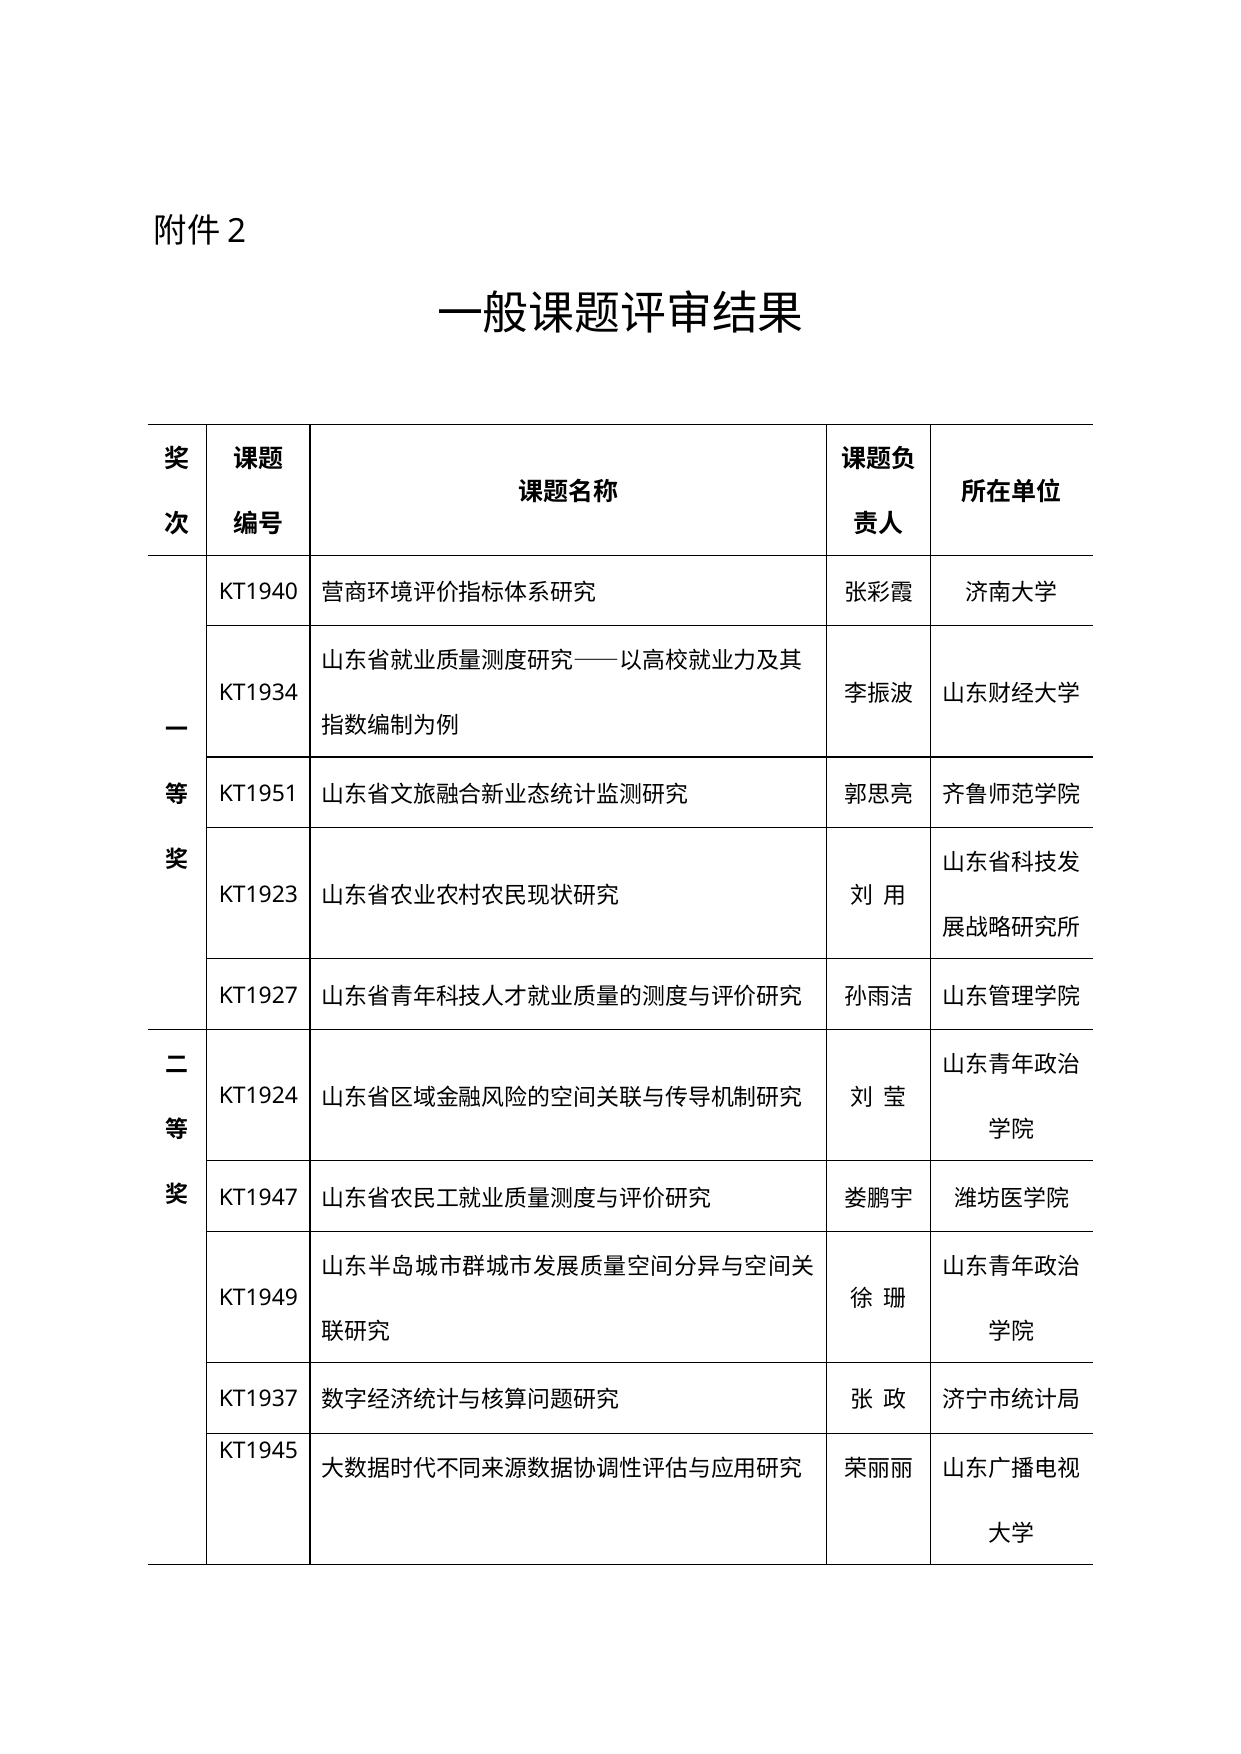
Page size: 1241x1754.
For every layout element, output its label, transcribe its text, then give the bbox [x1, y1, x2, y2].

table_cell 徐 珊 [827, 1232, 930, 1362]
table_cell 济宁市统计局 [931, 1363, 1093, 1433]
table_cell 山东青年政治学院 [931, 1030, 1093, 1160]
table_cell 山东青年政治学院 [931, 1232, 1093, 1362]
table_cell KT1923 [207, 828, 309, 958]
table_cell 山东省区域金融风险的空间关联与传导机制研究 [311, 1030, 826, 1160]
table_cell 山东省文旅融合新业态统计监测研究 [311, 758, 826, 827]
table_cell KT1947 [207, 1161, 309, 1231]
table_cell KT1949 [207, 1232, 309, 1362]
table_cell KT1924 [207, 1030, 309, 1160]
table_cell 荣丽丽 [827, 1434, 930, 1564]
table_cell 山东半岛城市群城市发展质量空间分异与空间关联研究 [311, 1232, 826, 1362]
table_cell 山东广播电视大学 [931, 1434, 1093, 1564]
table_cell 郭思亮 [827, 758, 930, 827]
table_cell 二等奖 [148, 1030, 206, 1564]
table_cell 齐鲁师范学院 [931, 758, 1093, 827]
table_header 奖次 [148, 425, 206, 554]
table_header 课题 编号 [207, 425, 309, 554]
table_header 所在单位 [931, 425, 1093, 554]
table_cell 营商环境评价指标体系研究 [311, 556, 826, 625]
table_cell 李振波 [827, 626, 930, 756]
table_cell 济南大学 [931, 556, 1093, 625]
table_cell 张彩霞 [827, 556, 930, 625]
table_cell 娄鹏宇 [827, 1161, 930, 1231]
table_cell 山东省农民工就业质量测度与评价研究 [311, 1161, 826, 1231]
text 一般课题评审结果 [153, 261, 1087, 358]
table_cell 山东省就业质量测度研究——以高校就业力及其指数编制为例 [311, 626, 826, 756]
table_cell 山东省农业农村农民现状研究 [311, 828, 826, 958]
table_cell 数字经济统计与核算问题研究 [311, 1363, 826, 1433]
table_header 课题负责人 [827, 425, 930, 554]
text 附件2 [153, 196, 1087, 261]
table_header 课题名称 [311, 425, 826, 554]
table_cell 一等奖 [148, 556, 206, 1029]
table_cell 大数据时代不同来源数据协调性评估与应用研究 [311, 1434, 826, 1564]
table_cell KT1934 [207, 626, 309, 756]
table_cell 山东省科技发展战略研究所 [931, 828, 1093, 958]
table_cell 张 政 [827, 1363, 930, 1433]
table_cell KT1937 [207, 1363, 309, 1433]
table_cell KT1945 [207, 1434, 309, 1564]
table_cell 潍坊医学院 [931, 1161, 1093, 1231]
table_cell 山东管理学院 [931, 959, 1093, 1029]
table_cell 山东财经大学 [931, 626, 1093, 756]
table_cell KT1927 [207, 959, 309, 1029]
table_cell 刘 用 [827, 828, 930, 958]
table_cell 刘 莹 [827, 1030, 930, 1160]
table_cell KT1951 [207, 758, 309, 827]
table_cell 孙雨洁 [827, 959, 930, 1029]
table_cell KT1940 [207, 556, 309, 625]
table_cell 山东省青年科技人才就业质量的测度与评价研究 [311, 959, 826, 1029]
